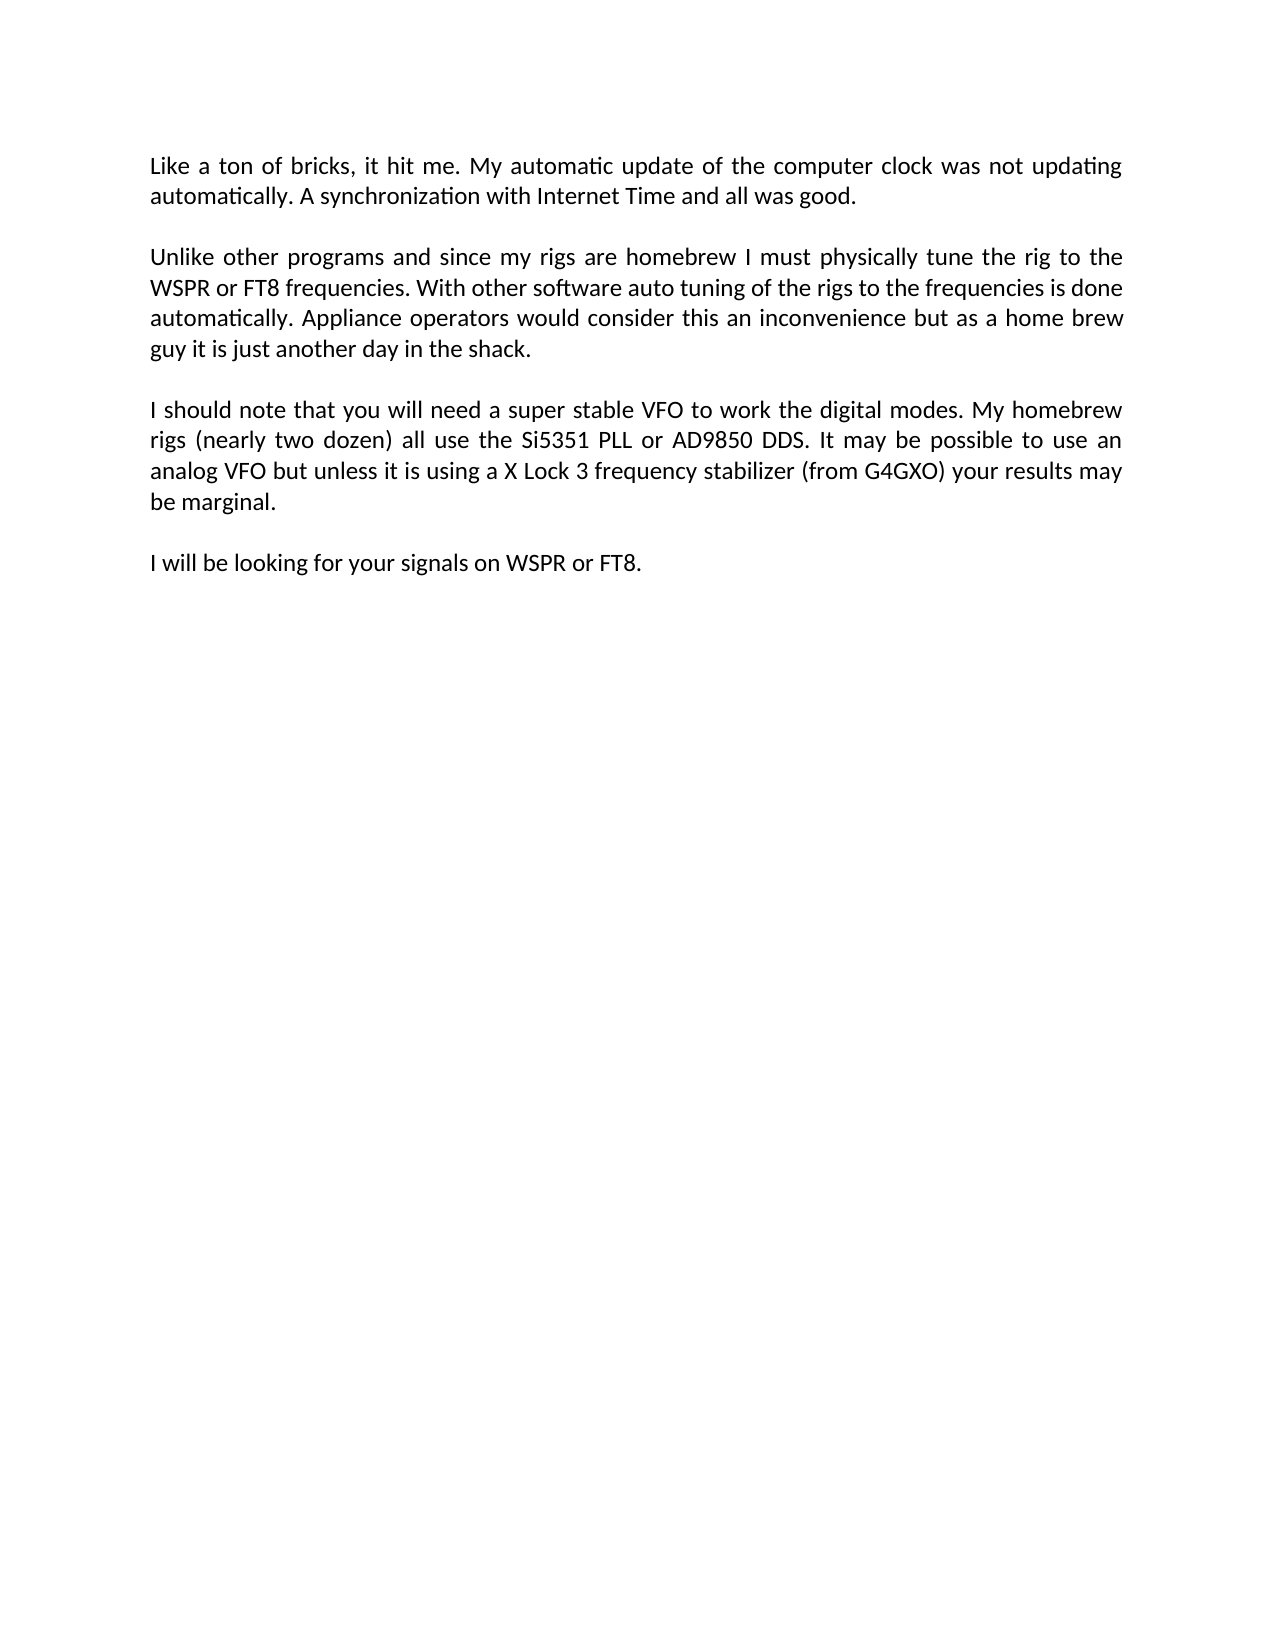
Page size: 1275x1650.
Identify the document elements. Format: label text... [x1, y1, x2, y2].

text I should note that you will need a super stable VFO to work the digital modes. My homebrew rigs (nearly two dozen) all use the Si5351 PLL or AD9850 DDS. It may be possible to use an analog VFO but unless it is using a X Lock 3 frequency stabilizer (from G4GXO) your results may be marginal. [150, 394, 1125, 516]
text Unlike other programs and since my rigs are homebrew I must physically tune the rig to the WSPR or FT8 frequencies. With other software auto tuning of the rigs to the frequencies is done automatically. Appliance operators would consider this an inconvenience but as a home brew guy it is just another day in the shack. [150, 242, 1125, 364]
text I will be looking for your signals on WSPR or FT8. [150, 547, 1125, 577]
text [150, 150, 1125, 211]
